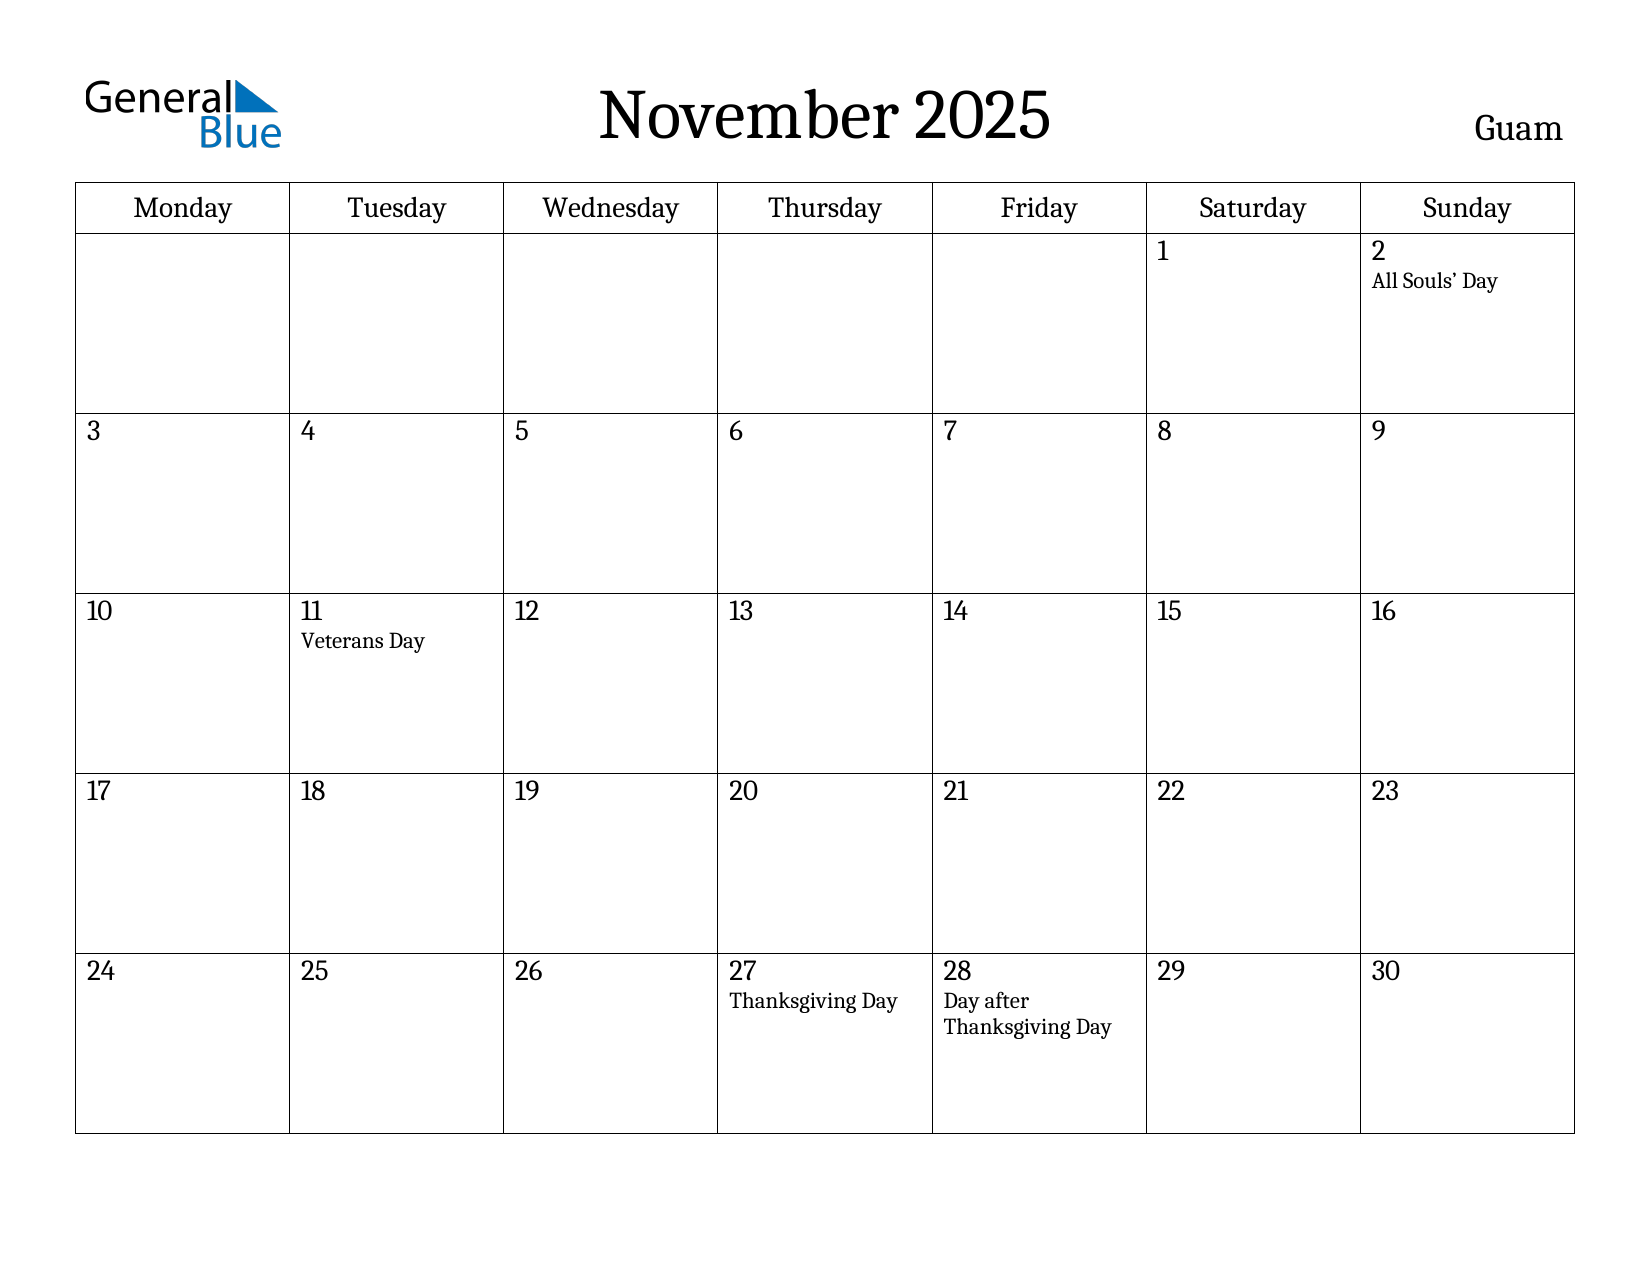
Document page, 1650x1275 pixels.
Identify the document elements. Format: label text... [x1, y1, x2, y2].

table_header [76, 75, 503, 182]
table_cell [1147, 267, 1360, 413]
table_cell [933, 808, 1146, 953]
table_cell [290, 267, 503, 413]
table_cell 27 [718, 954, 932, 987]
table_cell 19 [504, 774, 717, 807]
table_cell Monday [76, 183, 289, 233]
table_cell 4 [290, 414, 503, 447]
table_cell 12 [504, 594, 717, 627]
table_cell Sunday [1361, 183, 1574, 233]
table_cell Friday [933, 183, 1146, 233]
table_cell [76, 267, 289, 413]
table_cell 11 [290, 594, 503, 627]
table_cell Wednesday [504, 183, 717, 233]
table_cell [76, 448, 289, 593]
table_cell 2 [1361, 234, 1574, 267]
table_cell [718, 267, 932, 413]
table_cell 8 [1147, 414, 1360, 447]
table_cell [504, 988, 717, 1133]
table_cell [1147, 448, 1360, 593]
table_cell Tuesday [290, 183, 503, 233]
table_cell [1361, 808, 1574, 953]
table_cell Day after Thanksgiving Day [933, 988, 1146, 1133]
table_cell 29 [1147, 954, 1360, 987]
table_cell [1361, 448, 1574, 593]
table_cell [76, 808, 289, 953]
table_cell [933, 448, 1146, 593]
table_cell [504, 808, 717, 953]
table_cell Thanksgiving Day [718, 988, 932, 1133]
table_cell [504, 448, 717, 593]
table_cell [290, 234, 503, 267]
table_cell [1147, 988, 1360, 1133]
table_cell 18 [290, 774, 503, 807]
picture [86, 80, 281, 148]
table_cell [933, 234, 1146, 267]
table_cell [1147, 808, 1360, 953]
table_cell 24 [76, 954, 289, 987]
table_cell [933, 267, 1146, 413]
table_cell 15 [1147, 594, 1360, 627]
table_cell [290, 808, 503, 953]
table_cell [76, 627, 289, 773]
table_cell 14 [933, 594, 1146, 627]
table_cell [1147, 627, 1360, 773]
table_cell 16 [1361, 594, 1574, 627]
table_cell 21 [933, 774, 1146, 807]
table_cell 28 [933, 954, 1146, 987]
table_cell [718, 234, 932, 267]
table_cell [76, 234, 289, 267]
table_cell 13 [718, 594, 932, 627]
table_cell 10 [76, 594, 289, 627]
table_cell 25 [290, 954, 503, 987]
table_cell 9 [1361, 414, 1574, 447]
table_cell [290, 448, 503, 593]
table_header Guam [1146, 75, 1574, 182]
table_cell 30 [1361, 954, 1574, 987]
table_cell [504, 234, 717, 267]
table_cell [933, 627, 1146, 773]
table_header November 2025 [504, 75, 1146, 182]
table_cell 3 [76, 414, 289, 447]
table_cell Veterans Day [290, 627, 503, 773]
table_cell 6 [718, 414, 932, 447]
table_cell Saturday [1147, 183, 1360, 233]
table_cell [718, 448, 932, 593]
table_cell 22 [1147, 774, 1360, 807]
table_cell 1 [1147, 234, 1360, 267]
table_cell 7 [933, 414, 1146, 447]
table_cell 5 [504, 414, 717, 447]
table_cell 17 [76, 774, 289, 807]
table_cell [1361, 627, 1574, 773]
table_cell [290, 988, 503, 1133]
table_cell 23 [1361, 774, 1574, 807]
table_cell [718, 627, 932, 773]
table_cell [504, 627, 717, 773]
table_cell [1361, 988, 1574, 1133]
table_cell 26 [504, 954, 717, 987]
table_cell [718, 808, 932, 953]
table_cell [76, 988, 289, 1133]
table_cell Thursday [718, 183, 932, 233]
table_cell All Souls’ Day [1361, 267, 1574, 413]
table_cell 20 [718, 774, 932, 807]
table_cell [504, 267, 717, 413]
